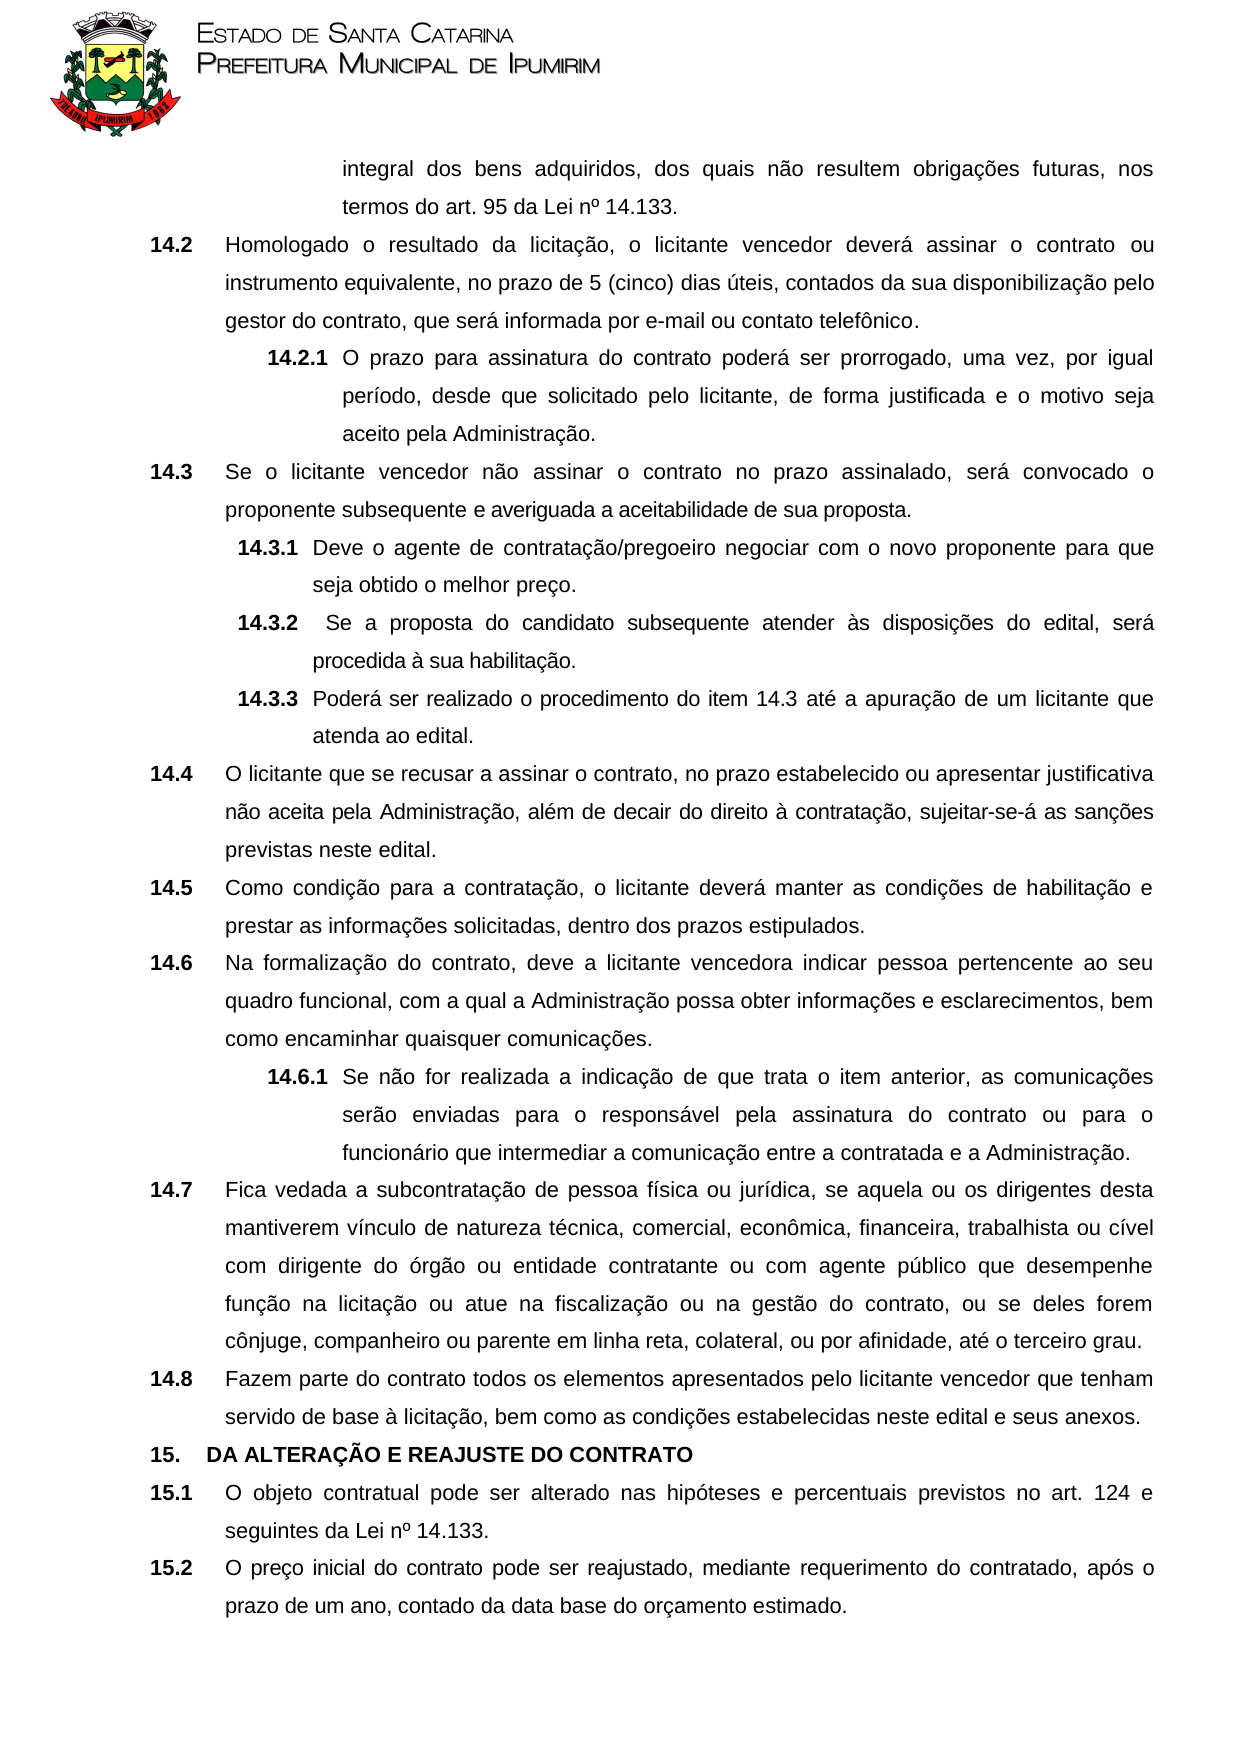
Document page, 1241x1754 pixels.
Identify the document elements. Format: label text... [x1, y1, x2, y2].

list Homologado o resultado da licitação, o licitante vencedor deverá assinar o contrato ou instrumento equivalente, no prazo de 5 (cinco) dias úteis, contados da sua disponibilização pelo gestor do contrato, que será informada por e-mail ou contato telefônico. [150, 232, 1155, 333]
list O preço inicial do contrato pode ser reajustado, mediante requerimento do contratado, após o prazo de um ano, contado da data base do orçamento estimado. [150, 1555, 1155, 1618]
list Fica vedada a subcontratação de pessoa física ou jurídica, se aquela ou os dirigentes desta mantiverem vínculo de natureza técnica, comercial, econômica, financeira, trabalhista ou cível com dirigente do órgão ou entidade contratante ou com agente público que desempenhe função na licitação ou atue na fiscalização ou na gestão do contrato, ou se deles forem cônjuge, companheiro ou parente em linha reta, colateral, ou por afinidade, até o terceiro grau. [150, 1177, 1155, 1354]
list Como condição para a contratação, o licitante deverá manter as condições de habilitação e prestar as informações solicitadas, dentro dos prazos estipulados. [150, 875, 1155, 938]
list O objeto contratual pode ser alterado nas hipóteses e percentuais previstos no art. 124 e seguintes da Lei nº 14.133. [150, 1480, 1155, 1543]
list Na formalização do contrato, deve a licitante vencedora indicar pessoa pertencente ao seu quadro funcional, com a qual a Administração possa obter informações e esclarecimentos, bem como encaminhar quaisquer comunicações. [150, 950, 1155, 1051]
list Se a proposta do candidato subsequente atender às disposições do edital, será procedida à sua habilitação. [237, 610, 1155, 673]
list Poderá ser realizado o procedimento do item 14.3 até a apuração de um licitante que atenda ao edital. [237, 686, 1155, 749]
list Fazem parte do contrato todos os elementos apresentados pelo licitante vencedor que tenham servido de base à licitação, bem como as condições estabelecidas neste edital e seus anexos. [150, 1366, 1155, 1429]
list DA ALTERAÇÃO E REAJUSTE DO CONTRATO [150, 1442, 1155, 1467]
list Se o licitante vencedor não assinar o contrato no prazo assinalado, será convocado o proponente subsequente e averiguada a aceitabilidade de sua proposta. [150, 459, 1155, 522]
list O prazo para assinatura do contrato poderá ser prorrogado, uma vez, por igual período, desde que solicitado pelo licitante, de forma justificada e o motivo seja aceito pela Administração. [267, 345, 1155, 446]
list Se não for realizada a indicação de que trata o item anterior, as comunicações serão enviadas para o responsável pela assinatura do contrato ou para o funcionário que intermediar a comunicação entre a contratada e a Administração. [267, 1064, 1155, 1164]
picture [41, 7, 620, 143]
list O licitante que se recusar a assinar o contrato, no prazo estabelecido ou apresentar justificativa não aceita pela Administração, além de decair do direito à contratação, sujeitar-se-á as sanções previstas neste edital. [150, 761, 1155, 862]
list Deve o agente de contratação/pregoeiro negociar com o novo proponente para que seja obtido o melhor preço. [237, 534, 1155, 597]
